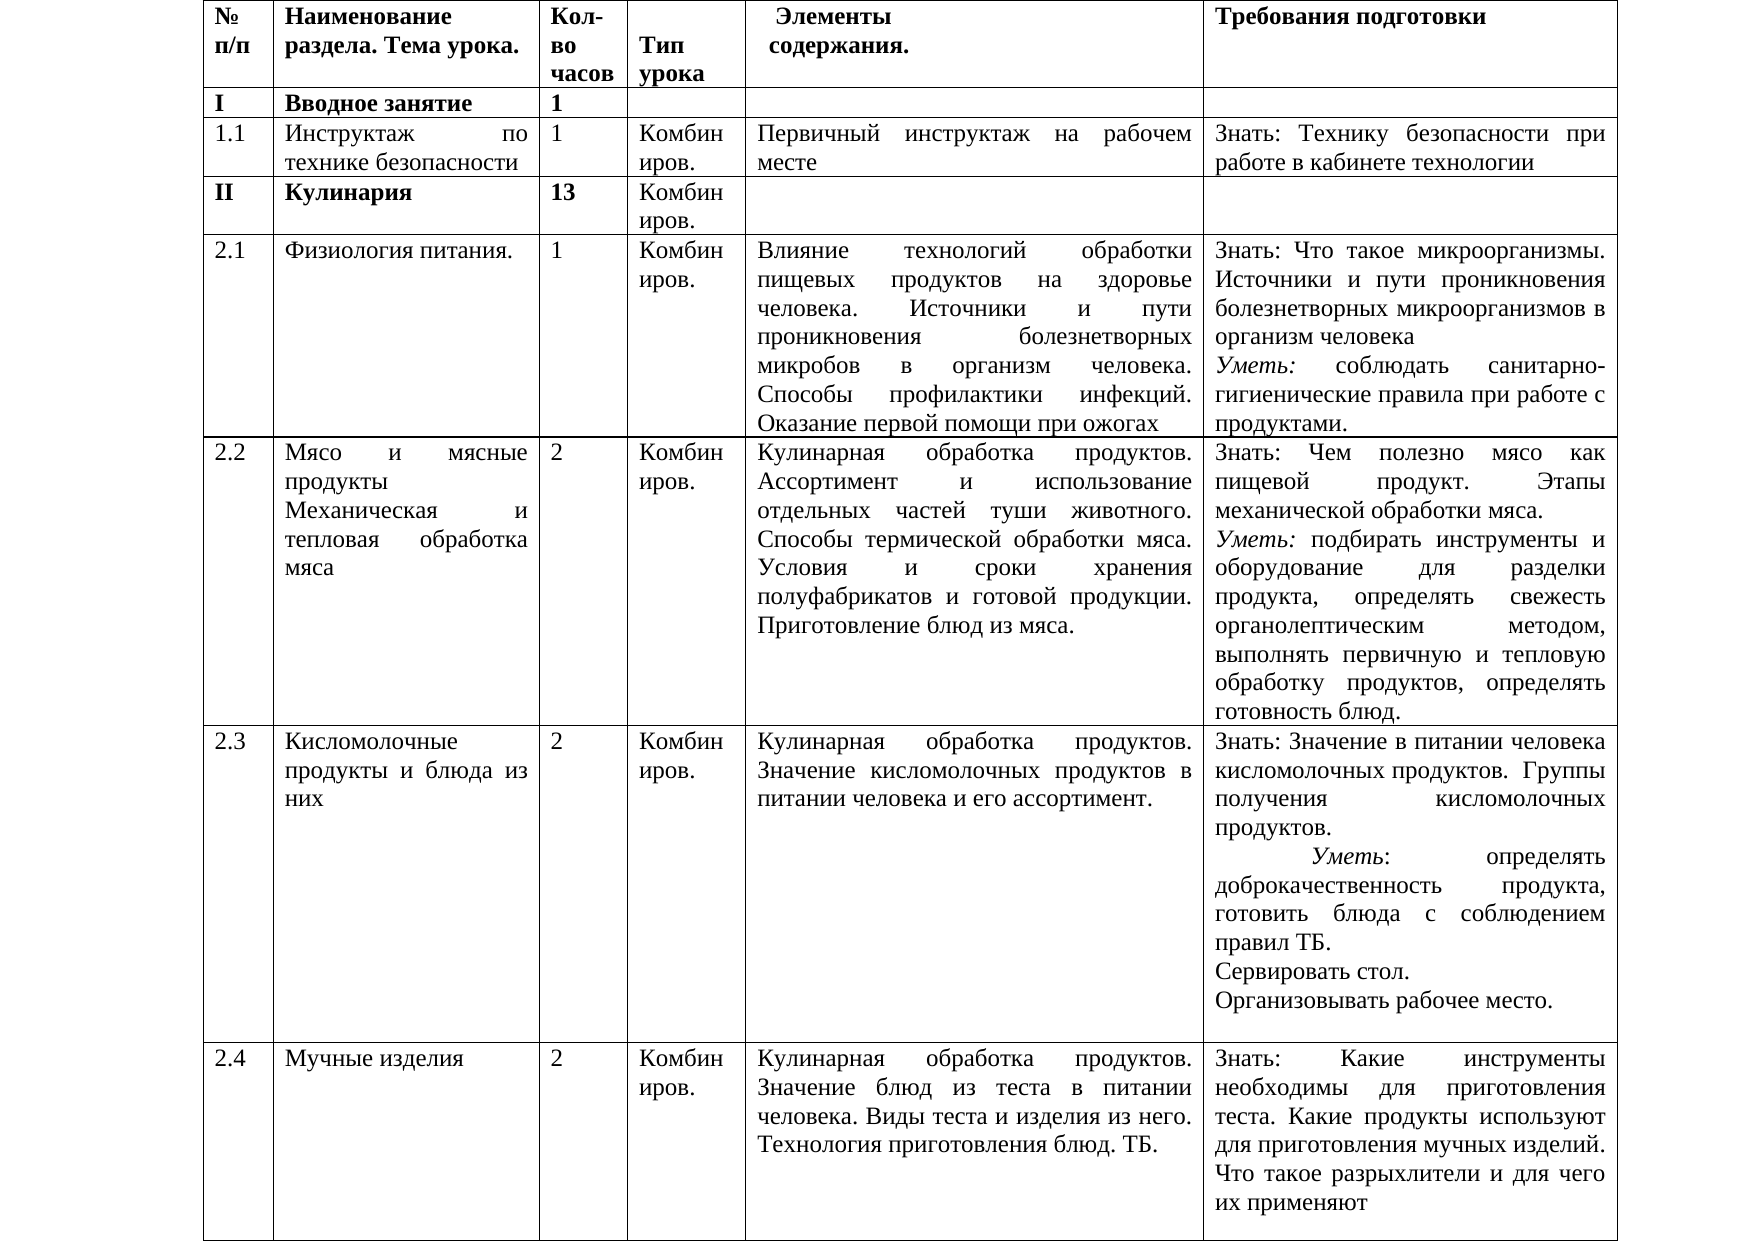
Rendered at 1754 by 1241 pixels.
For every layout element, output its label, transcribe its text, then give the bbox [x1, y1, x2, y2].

table_cell [628, 88, 745, 117]
table_header Элементы содержания. [746, 1, 1203, 87]
table_cell 1 [540, 88, 627, 117]
table_cell Вводное занятие [274, 88, 539, 117]
table_cell Знать: Технику безопасности при работе в кабинете технологии [1204, 118, 1617, 176]
table_cell Комбиниров. [628, 118, 745, 176]
table_cell Знать: Что такое микроорганизмы. Источники и пути проникновения болезнетворных микроорганизмов в организм человека Уметь: соблюдать санитарно-гигиенические правила при работе с продуктами. [1204, 235, 1617, 436]
table_cell 1 [540, 118, 627, 176]
table_cell Комбиниров. [628, 438, 745, 725]
table_cell Инструктаж по технике безопасности [274, 118, 539, 176]
table_cell 2.3 [204, 726, 273, 1042]
table_cell II [204, 177, 273, 234]
table_cell 2.4 [204, 1043, 273, 1240]
table_cell 2 [540, 726, 627, 1042]
table_cell I [204, 88, 273, 117]
table_cell 2.2 [204, 438, 273, 725]
table_cell Кулинария [274, 177, 539, 234]
table_cell Знать: Чем полезно мясо как пищевой продукт. Этапы механической обработки мяса. Уметь: подбирать инструменты и оборудование для разделки продукта, определять свежесть органолептическим методом, выполнять первичную и тепловую обработку продуктов, определять готовность блюд. [1204, 438, 1617, 725]
table_header № п/п [204, 1, 273, 87]
table_cell Комбиниров. [628, 235, 745, 436]
table_header Наименование раздела. Тема урока. [274, 1, 539, 87]
table_cell Кисломолочные продукты и блюда из них [274, 726, 539, 1042]
table_header Требования подготовки [1204, 1, 1617, 87]
table_cell Физиология питания. [274, 235, 539, 436]
table_cell Кулинарная обработка продуктов. Значение кисломолочных продуктов в питании человека и его ассортимент. [746, 726, 1203, 1042]
table_cell Первичный инструктаж на рабочем месте [746, 118, 1203, 176]
table_cell Кулинарная обработка продуктов. Ассортимент и использование отдельных частей туши животного. Способы термической обработки мяса. Условия и сроки хранения полуфабрикатов и готовой продукции. Приготовление блюд из мяса. [746, 438, 1203, 725]
table_cell Комбиниров. [628, 1043, 745, 1240]
table_cell Кулинарная обработка продуктов. Значение блюд из теста в питании человека. Виды теста и изделия из него. Технология приготовления блюд. ТБ. [746, 1043, 1203, 1240]
table_cell 2.1 [204, 235, 273, 436]
table_cell Влияние технологий обработки пищевых продуктов на здоровье человека. Источники и пути проникновения болезнетворных микробов в организм человека. Способы профилактики инфекций. Оказание первой помощи при ожогах [746, 235, 1203, 436]
table_cell [1204, 88, 1617, 117]
table_cell [1204, 177, 1617, 234]
table_cell Знать: Значение в питании человека кисломолочных продуктов. Группы получения кисломолочных продуктов. Уметь: определять доброкачественность продукта, готовить блюда с соблюдением правил ТБ. Сервировать стол. Организовывать рабочее место. [1204, 726, 1617, 1042]
table_cell 2 [540, 438, 627, 725]
table_cell Комбиниров. [628, 726, 745, 1042]
table_cell 2 [540, 1043, 627, 1240]
table_header Кол-во часов [540, 1, 627, 87]
table_cell Знать: Какие инструменты необходимы для приготовления теста. Какие продукты используют для приготовления мучных изделий. Что такое разрыхлители и для чего их применяют [1204, 1043, 1617, 1240]
table_cell [746, 88, 1203, 117]
table_cell 13 [540, 177, 627, 234]
table_cell 1.1 [204, 118, 273, 176]
table_cell [746, 177, 1203, 234]
table_cell Комбиниров. [628, 177, 745, 234]
table_cell Мясо и мясные продукты Механическая и тепловая обработка мяса [274, 438, 539, 725]
table_header Тип урока [628, 1, 745, 87]
table_cell Мучные изделия [274, 1043, 539, 1240]
table_cell 1 [540, 235, 627, 436]
